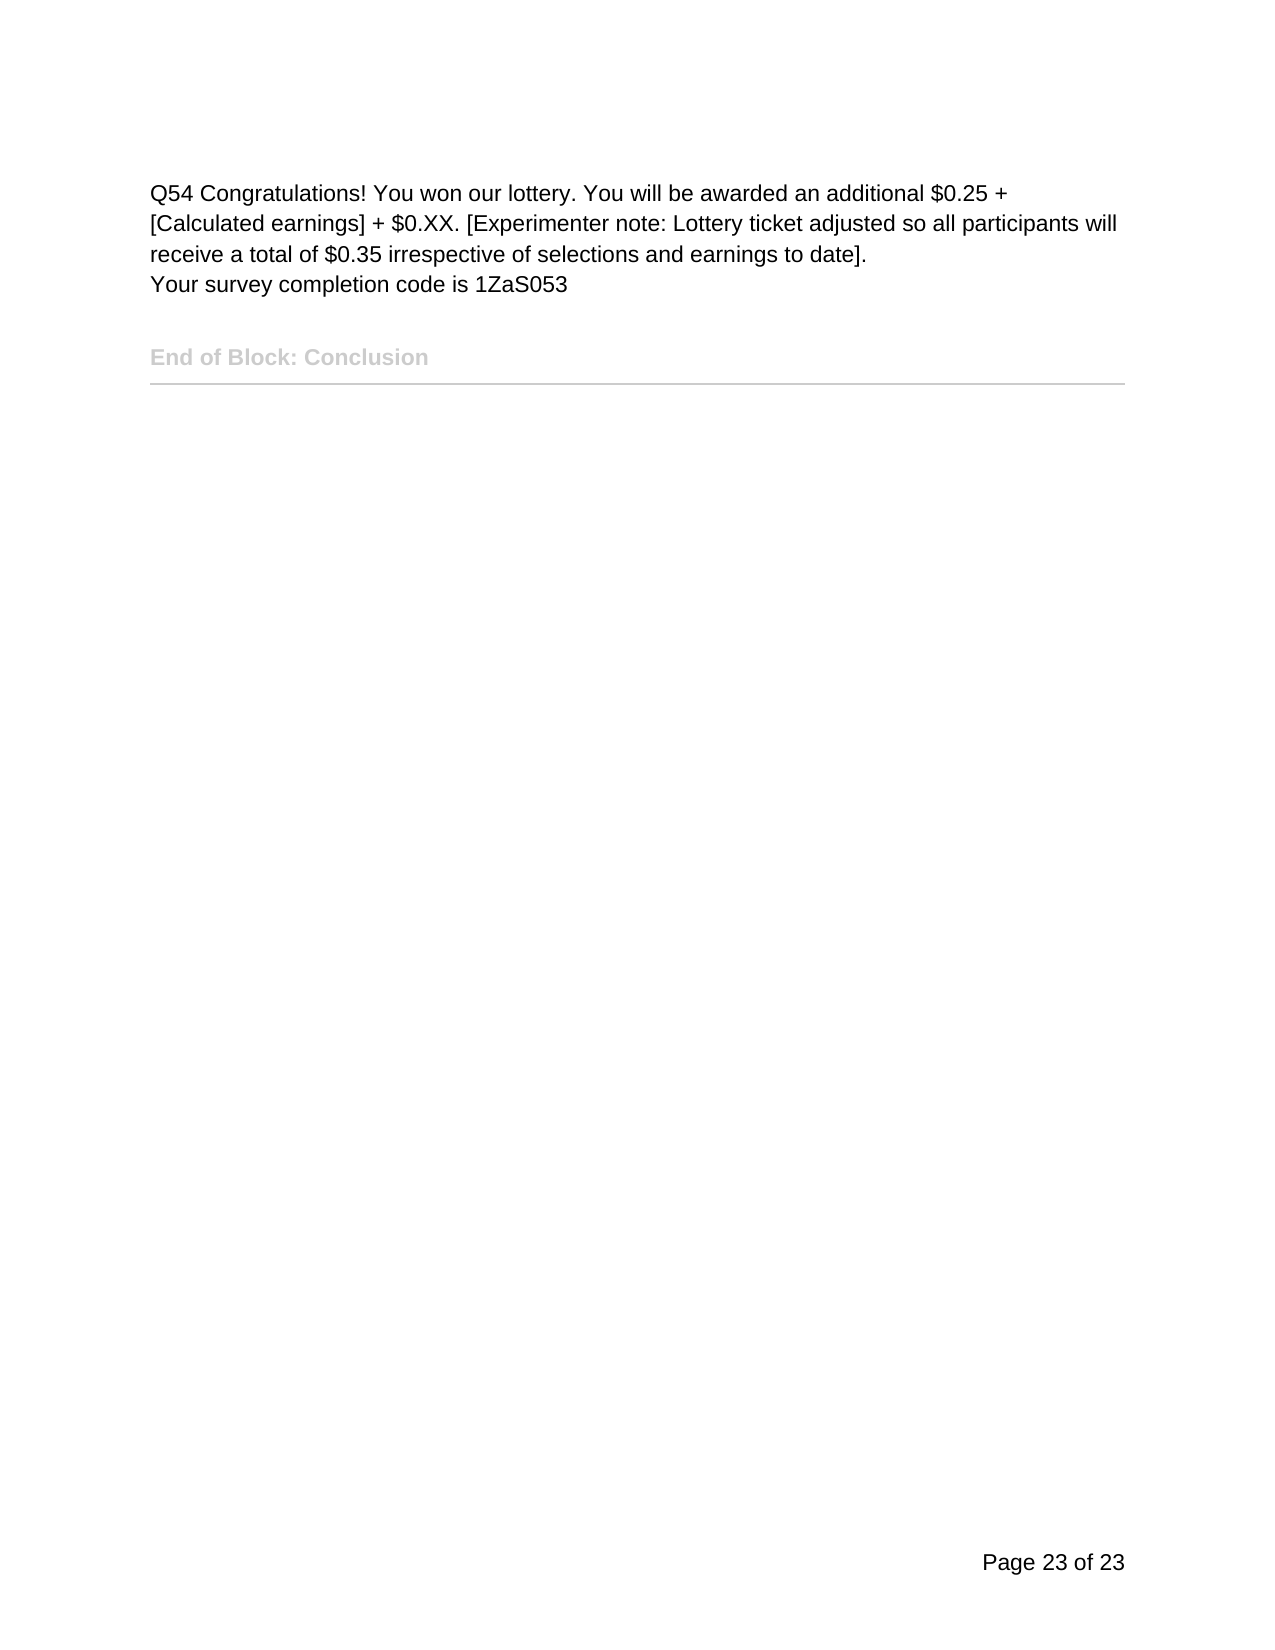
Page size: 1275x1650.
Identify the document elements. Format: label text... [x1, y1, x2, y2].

text Q54 Congratulations! You won our lottery. You will be awarded an additional $0.25 + [Calculated earnings] + $0.XX. [Experimenter note: Lottery ticket adjusted so all participants will receive a total of $0.35 irrespective of selections and earnings to date]. Your survey completion code is 1ZaS053 [150, 180, 1125, 297]
text End of Block: Conclusion [150, 344, 1125, 370]
